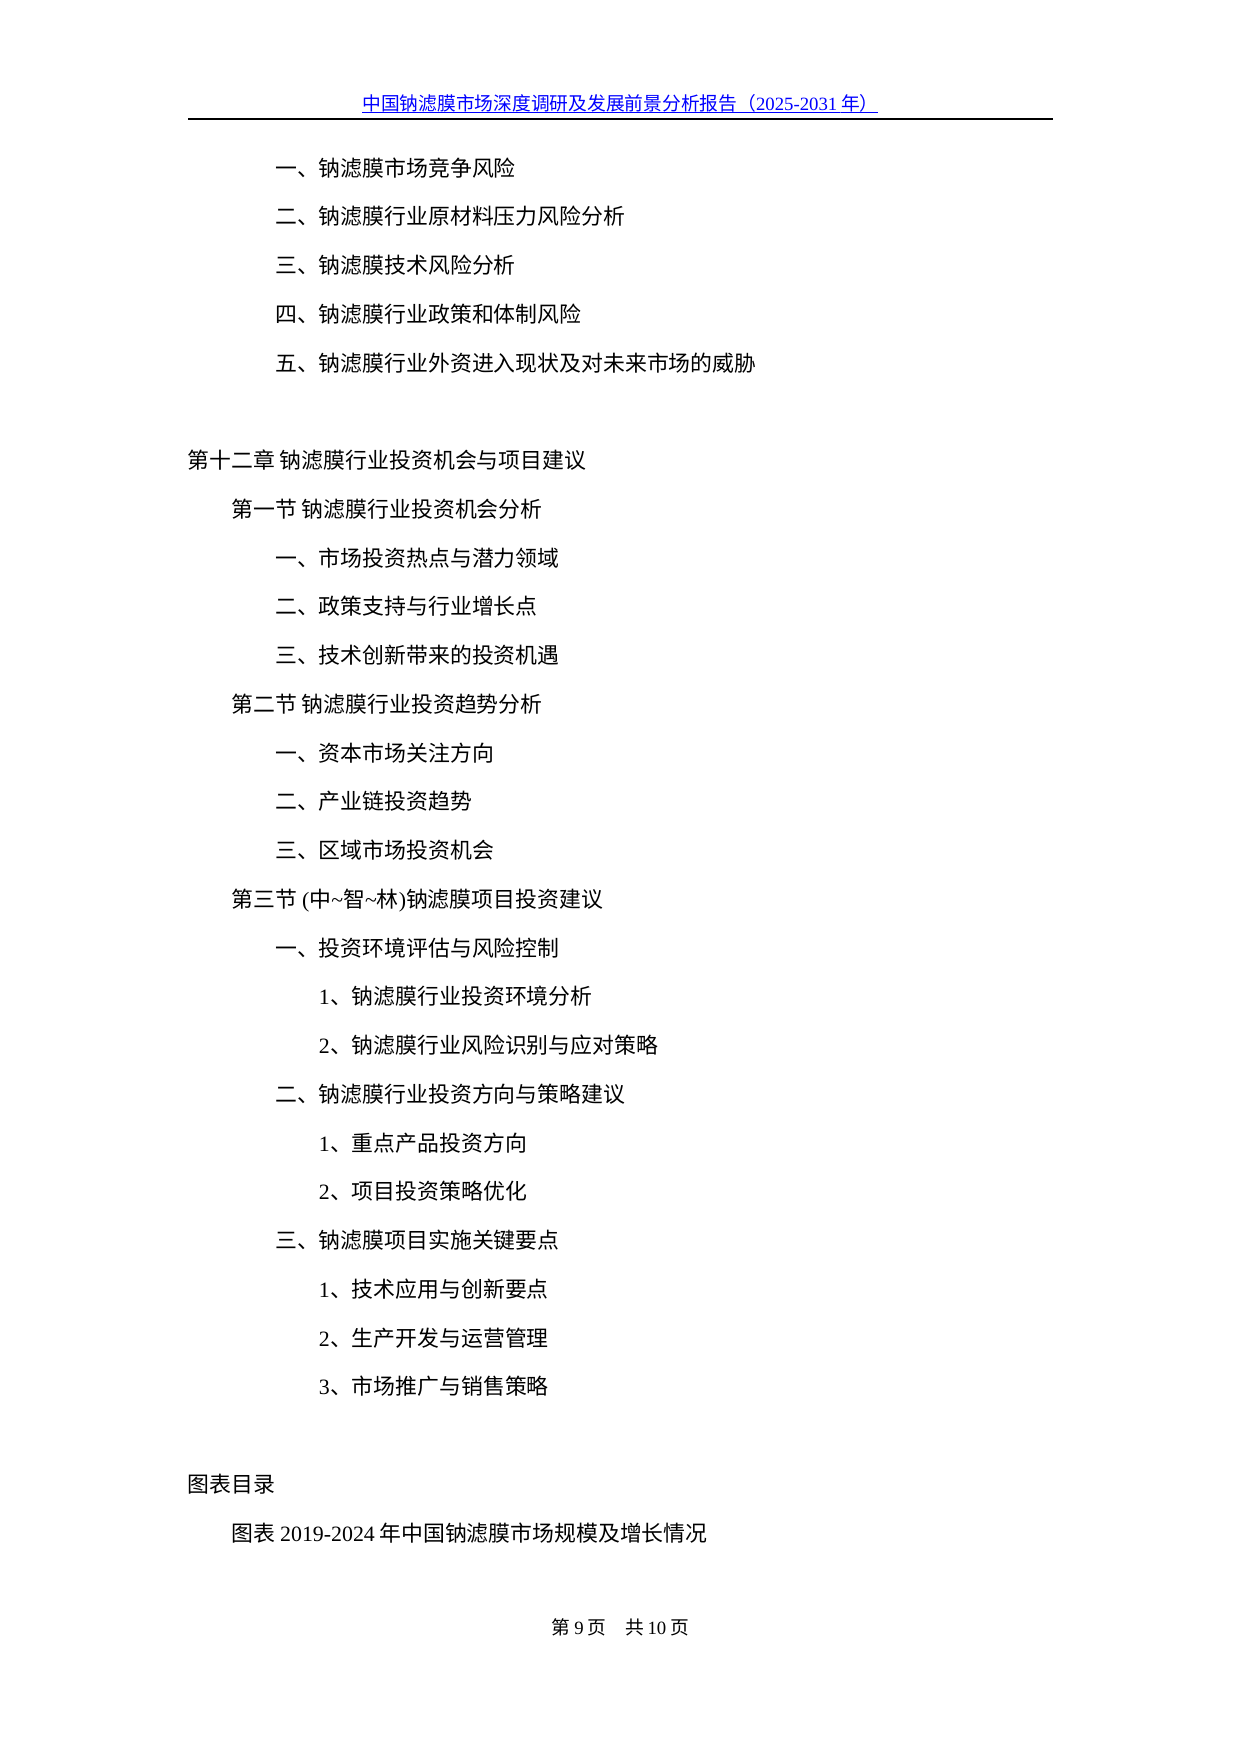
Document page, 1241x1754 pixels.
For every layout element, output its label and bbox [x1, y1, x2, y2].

text [187, 150, 1053, 1548]
